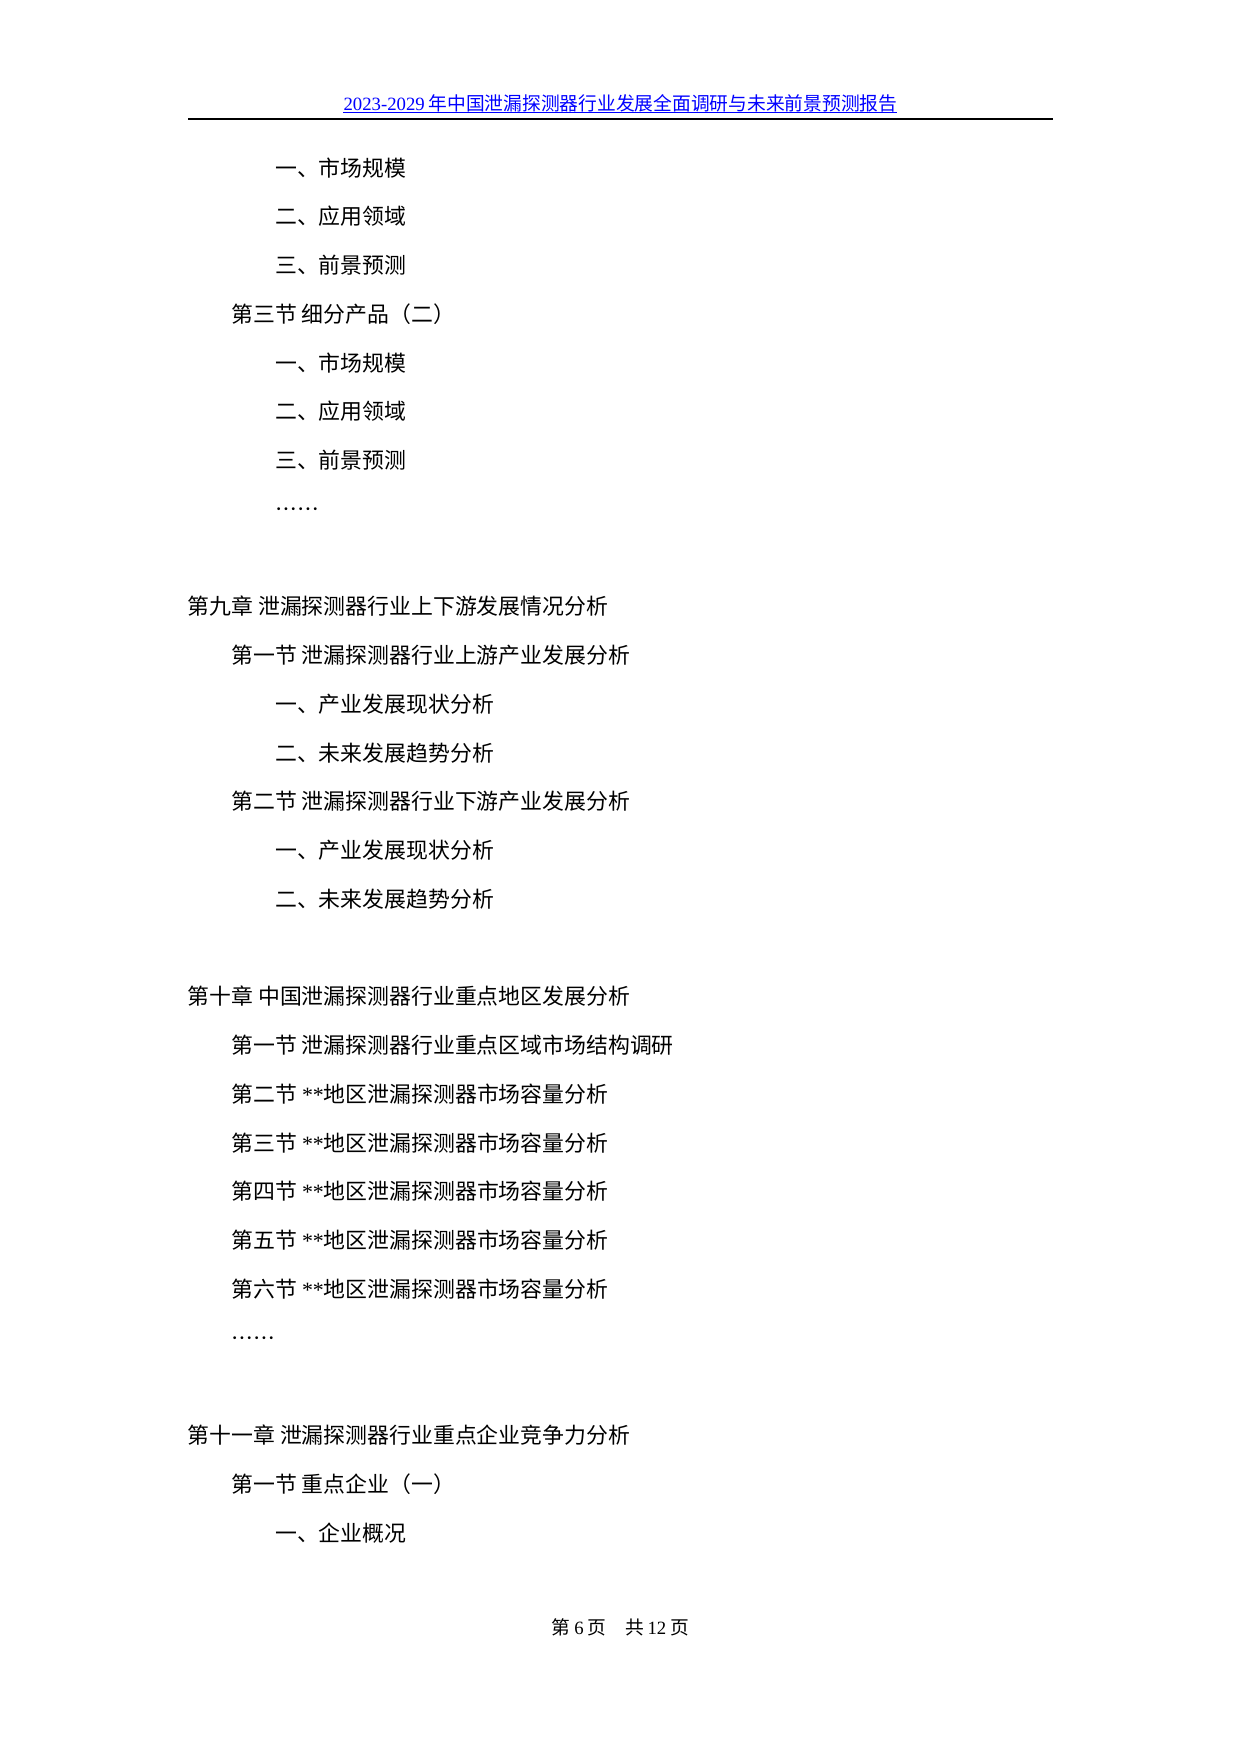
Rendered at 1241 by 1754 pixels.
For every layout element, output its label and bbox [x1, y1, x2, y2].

text [187, 150, 1053, 1548]
